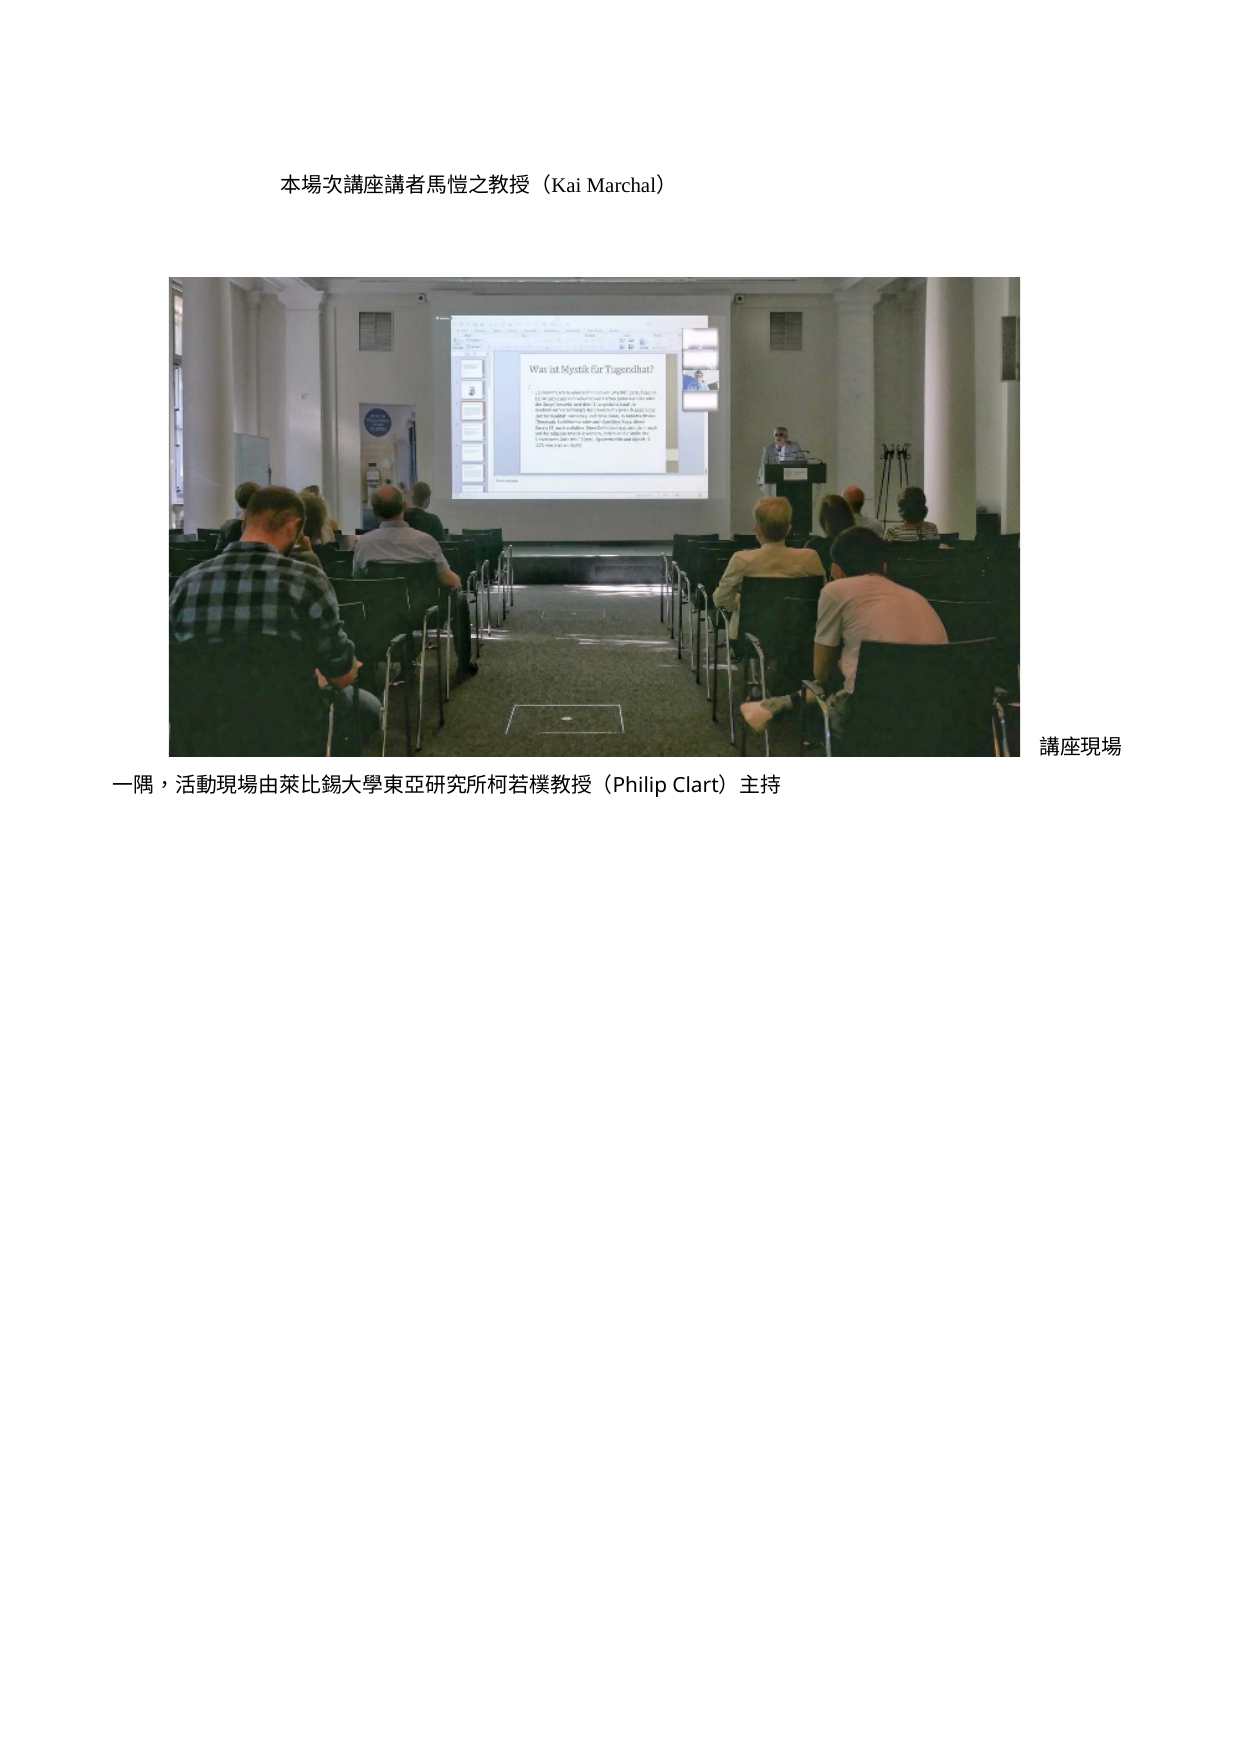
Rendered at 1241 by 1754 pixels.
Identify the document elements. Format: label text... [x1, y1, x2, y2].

text 講座現場一隅，活動現場由萊比錫大學東亞研究所柯若樸教授（Philip Clart）主持 [112, 727, 1128, 802]
text 本場次講座講者馬愷之教授（Kai Marchal） [112, 164, 1128, 202]
picture [168, 277, 1021, 757]
